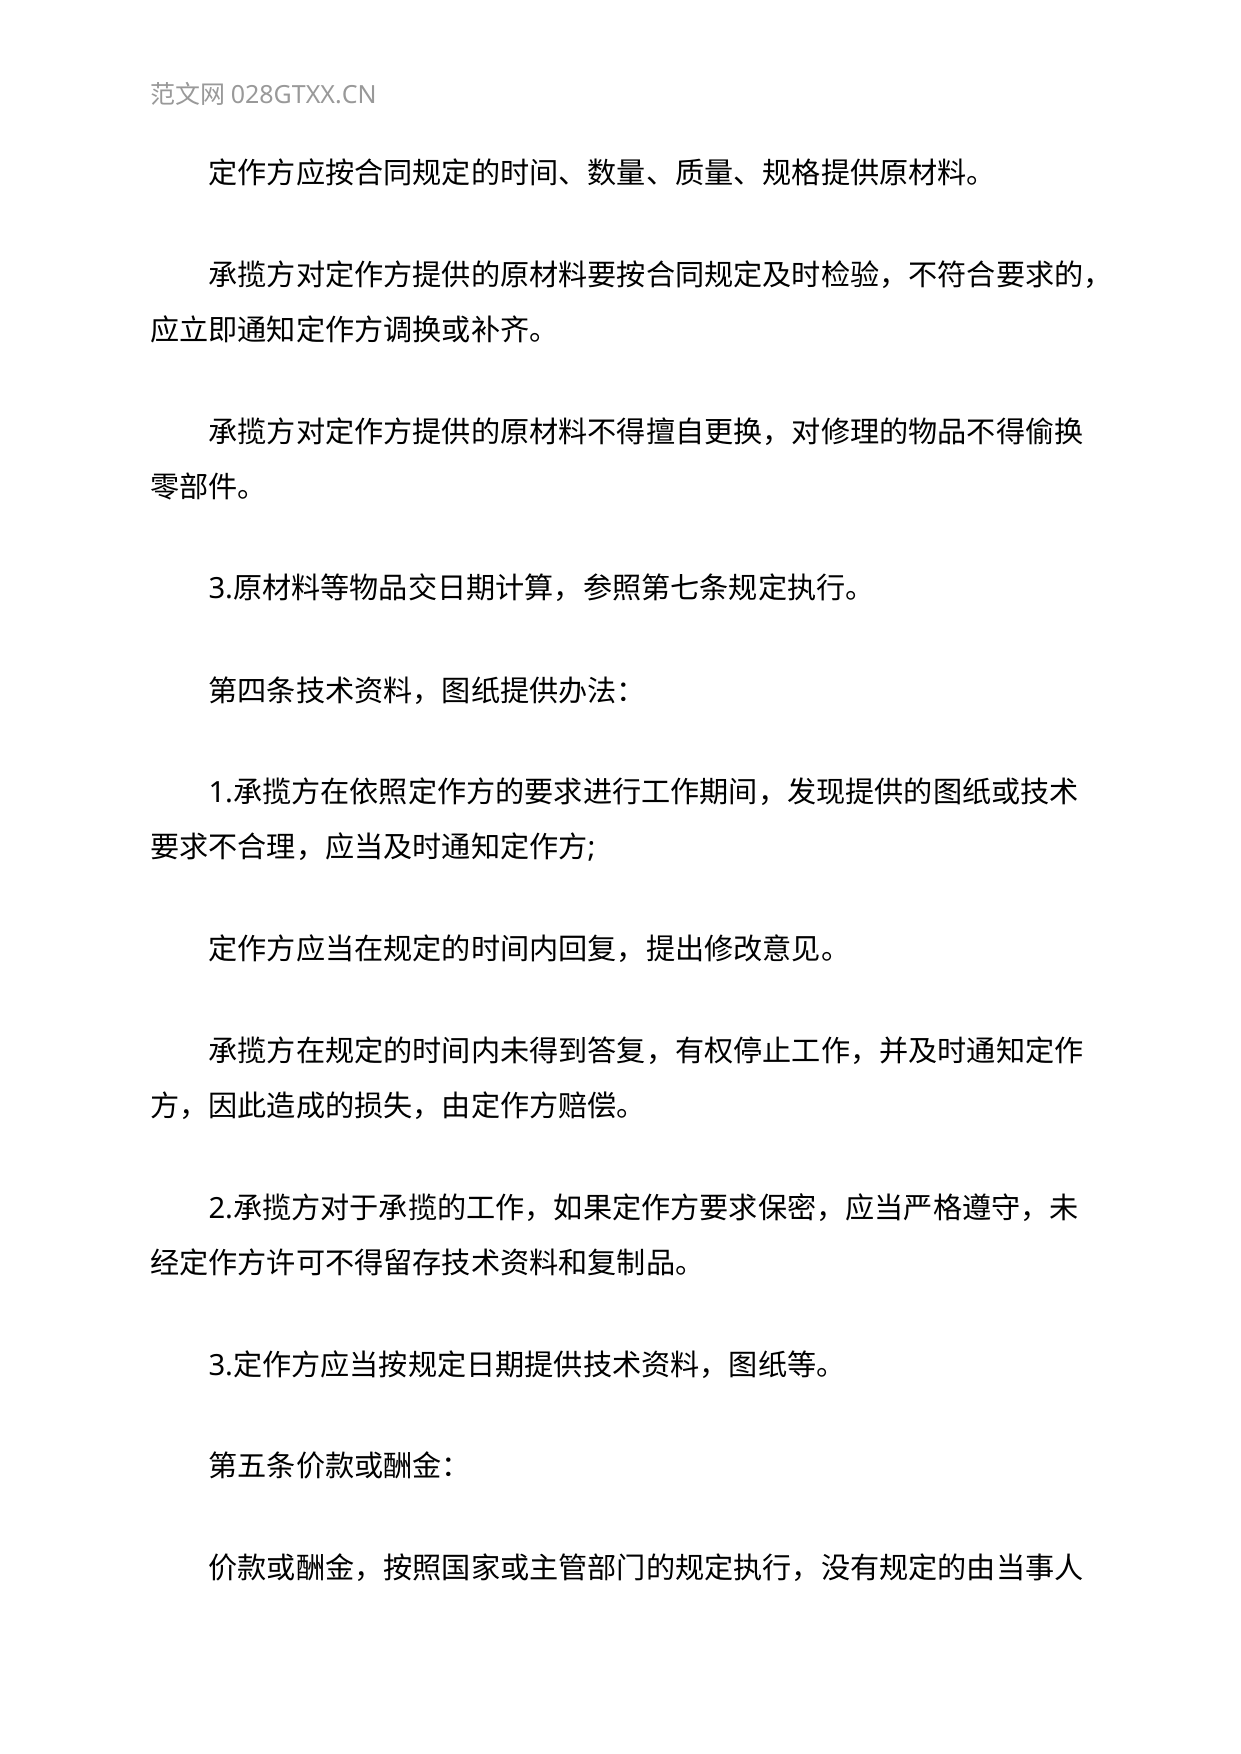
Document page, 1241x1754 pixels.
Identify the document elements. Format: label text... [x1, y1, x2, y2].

text 承揽方对定作方提供的原材料不得擅自更换，对修理的物品不得偷换零部件。 [150, 408, 1090, 506]
text 3.原材料等物品交日期计算，参照第七条规定执行。 [150, 565, 1090, 607]
text 定作方应当在规定的时间内回复，提出修改意见。 [150, 926, 1090, 968]
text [150, 1545, 1090, 1587]
text 2.承揽方对于承揽的工作，如果定作方要求保密，应当严格遵守，未经定作方许可不得留存技术资料和复制品。 [150, 1184, 1090, 1282]
text 承揽方对定作方提供的原材料要按合同规定及时检验，不符合要求的，应立即通知定作方调换或补齐。 [150, 252, 1090, 349]
text 承揽方在规定的时间内未得到答复，有权停止工作，并及时通知定作方，因此造成的损失，由定作方赔偿。 [150, 1028, 1090, 1125]
text 第五条价款或酬金： [150, 1443, 1090, 1485]
text 第四条技术资料，图纸提供办法： [150, 667, 1090, 709]
text 1.承揽方在依照定作方的要求进行工作期间，发现提供的图纸或技术要求不合理，应当及时通知定作方; [150, 769, 1090, 866]
text 定作方应按合同规定的时间、数量、质量、规格提供原材料。 [150, 150, 1090, 192]
text 3.定作方应当按规定日期提供技术资料，图纸等。 [150, 1341, 1090, 1383]
